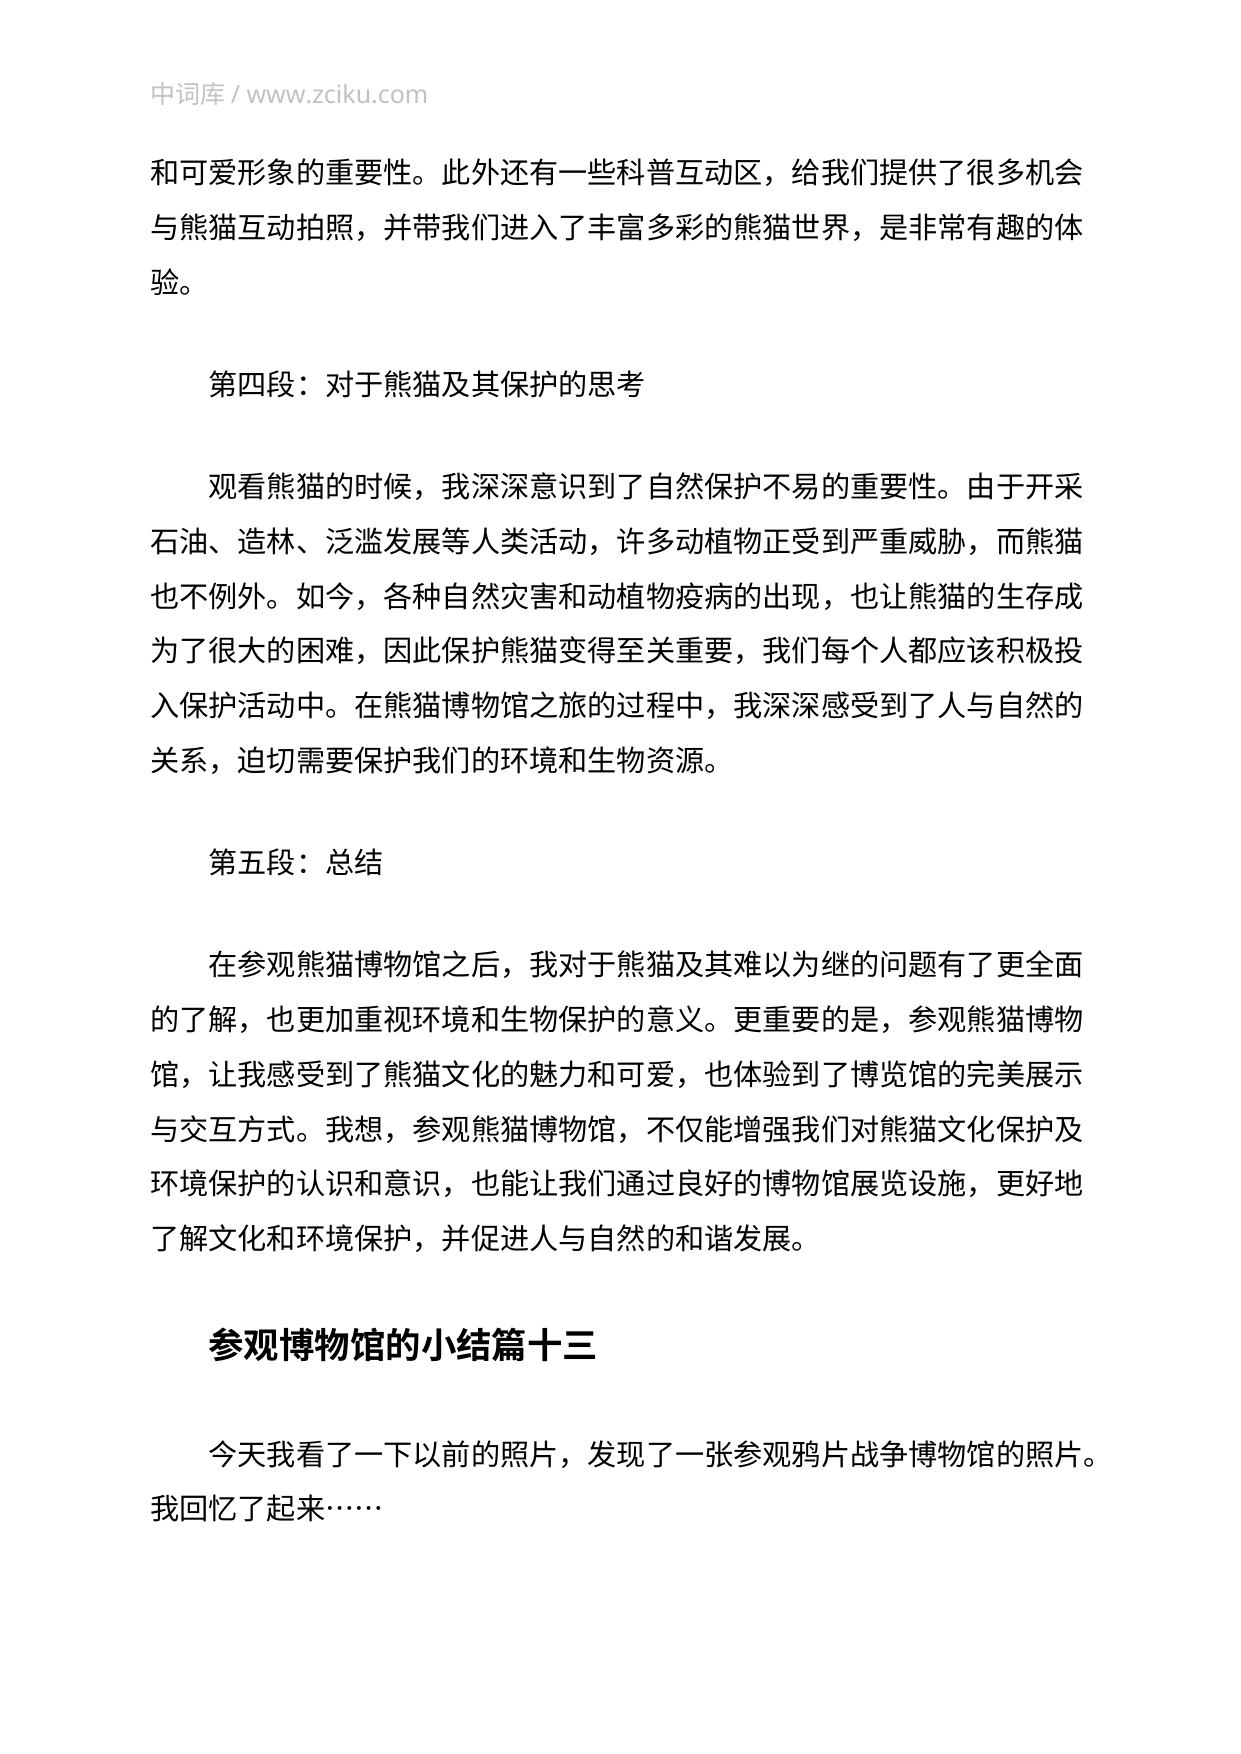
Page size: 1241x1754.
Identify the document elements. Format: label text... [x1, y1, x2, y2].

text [150, 150, 1090, 302]
text 第五段：总结 [150, 839, 1090, 882]
text 观看熊猫的时候，我深深意识到了自然保护不易的重要性。由于开采石油、造林、泛滥发展等人类活动，许多动植物正受到严重威胁，而熊猫也不例外。如今，各种自然灾害和动植物疫病的出现，也让熊猫的生存成为了很大的困难，因此保护熊猫变得至关重要，我们每个人都应该积极投入保护活动中。在熊猫博物馆之旅的过程中，我深深感受到了人与自然的关系，迫切需要保护我们的环境和生物资源。 [150, 463, 1090, 780]
text 第四段：对于熊猫及其保护的思考 [150, 362, 1090, 404]
text 参观博物馆的小结篇十三 [150, 1318, 1090, 1369]
text 在参观熊猫博物馆之后，我对于熊猫及其难以为继的问题有了更全面的了解，也更加重视环境和生物保护的意义。更重要的是，参观熊猫博物馆，让我感受到了熊猫文化的魅力和可爱，也体验到了博览馆的完美展示与交互方式。我想，参观熊猫博物馆，不仅能增强我们对熊猫文化保护及环境保护的认识和意识，也能让我们通过良好的博物馆展览设施，更好地了解文化和环境保护，并促进人与自然的和谐发展。 [150, 941, 1090, 1258]
text 今天我看了一下以前的照片，发现了一张参观鸦片战争博物馆的照片。我回忆了起来…… [150, 1431, 1090, 1528]
